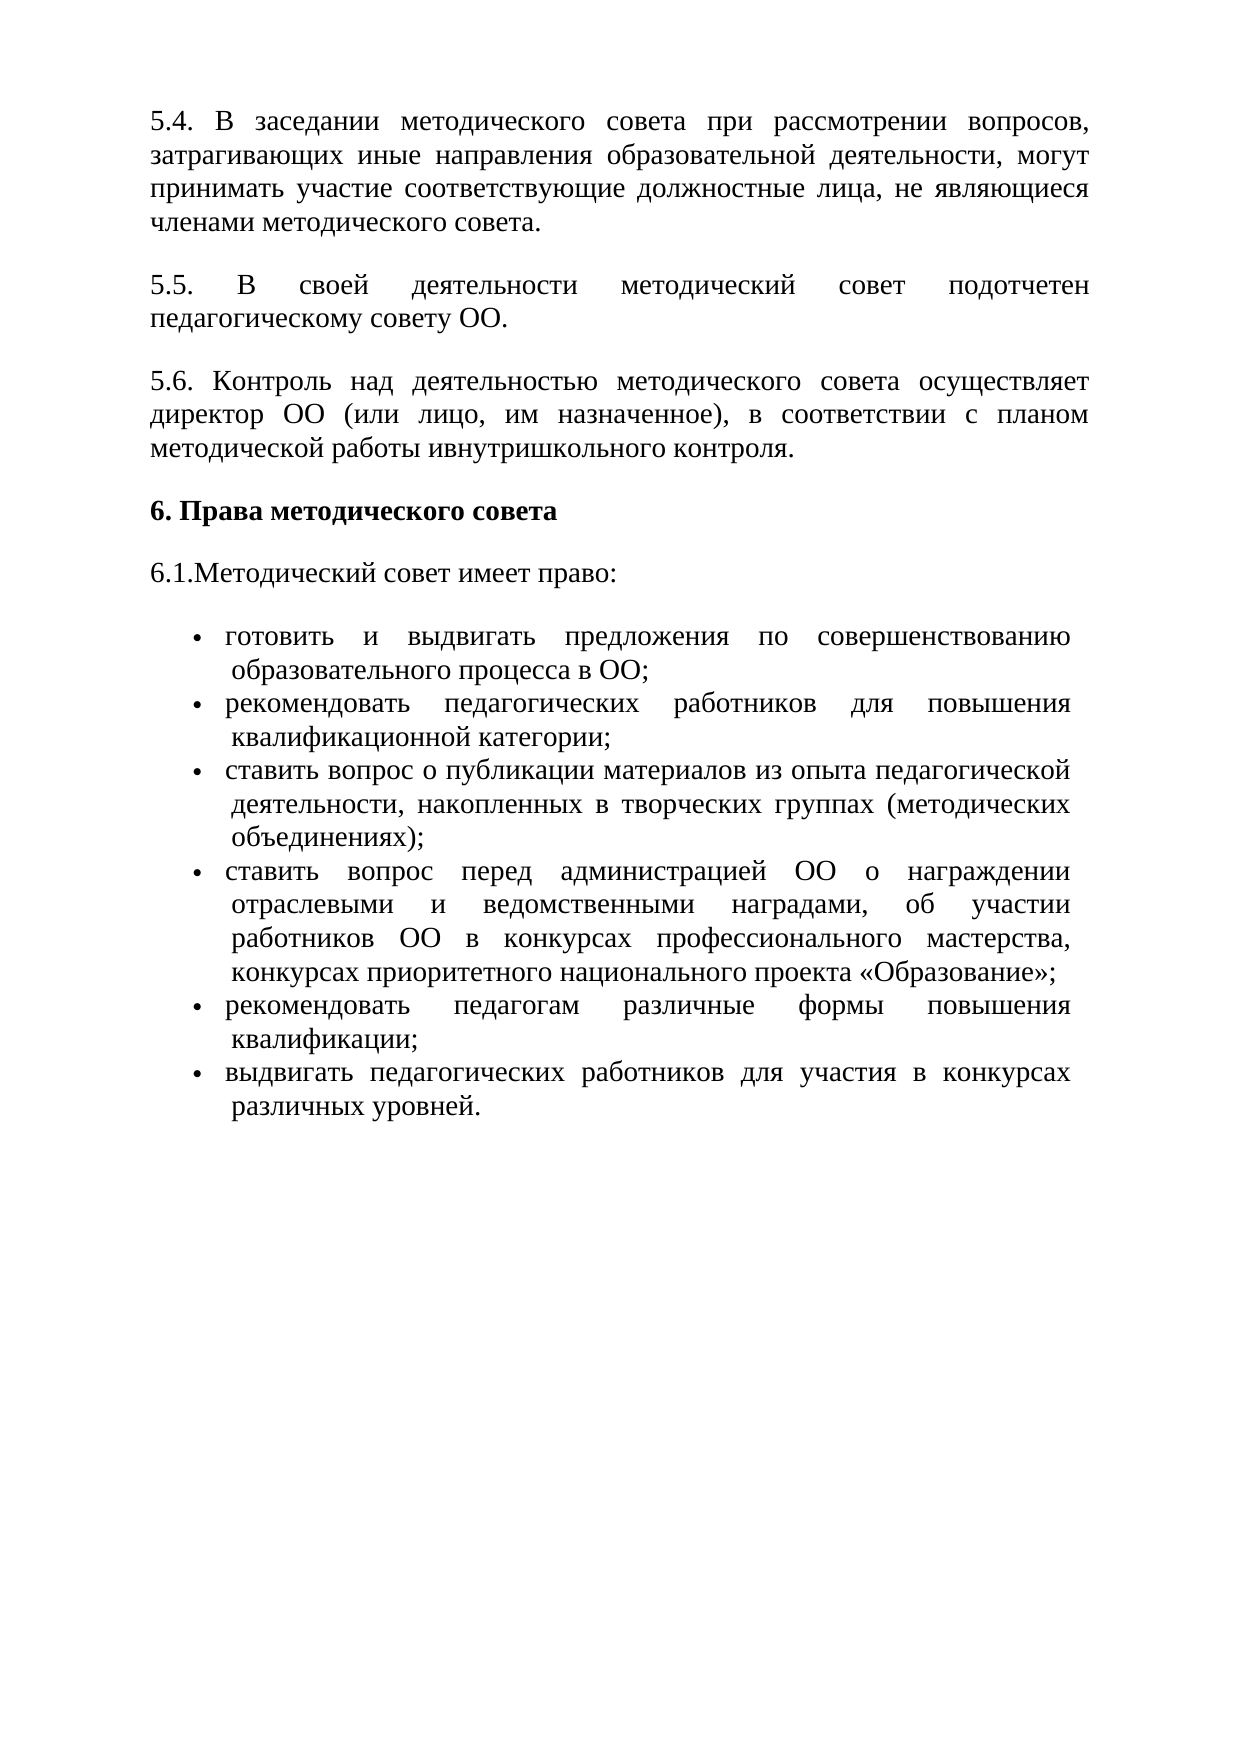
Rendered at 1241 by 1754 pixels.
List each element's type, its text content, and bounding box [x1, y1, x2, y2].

list выдвигать педагогических работников для участия в конкурсах различных уровней. [194, 1083, 1071, 1151]
list ставить вопрос о публикации материалов из опыта педагогической деятельности, накопленных в творческих группах (методических объединениях); [194, 752, 1071, 853]
text 5.4. В заседании методического совета при рассмотрении вопросов, затрагивающих иные направления образовательной деятельности, могут принимать участие соответствующие должностные лица, не являющиеся членами методического совета. [150, 103, 1090, 238]
list готовить и выдвигать предложения по совершенствованию образовательного процесса в ОО; [194, 618, 1071, 685]
list ставить вопрос перед администрацией ОО о награждении отраслевыми и ведомственными наградами, об участии работников ОО в конкурсах профессионального мастерства, конкурсах приоритетного национального проекта «Образование»; [194, 853, 1071, 987]
list рекомендовать педагогических работников для повышения квалификационной категории; [194, 685, 1071, 752]
list рекомендовать педагогам различные формы повышения квалификации; [194, 987, 1071, 1054]
text 6.1.Методический совет имеет право: [150, 556, 1090, 589]
text 6. Права методического совета [150, 493, 1090, 526]
text 5.6. Контроль над деятельностью методического совета осуществляет директор ОО (или лицо, им назначенное), в соответствии с планом методической работы ивнутришкольного контроля. [150, 363, 1090, 464]
text 5.5. В своей деятельности методический совет подотчетен педагогическому совету ОО. [150, 267, 1090, 334]
